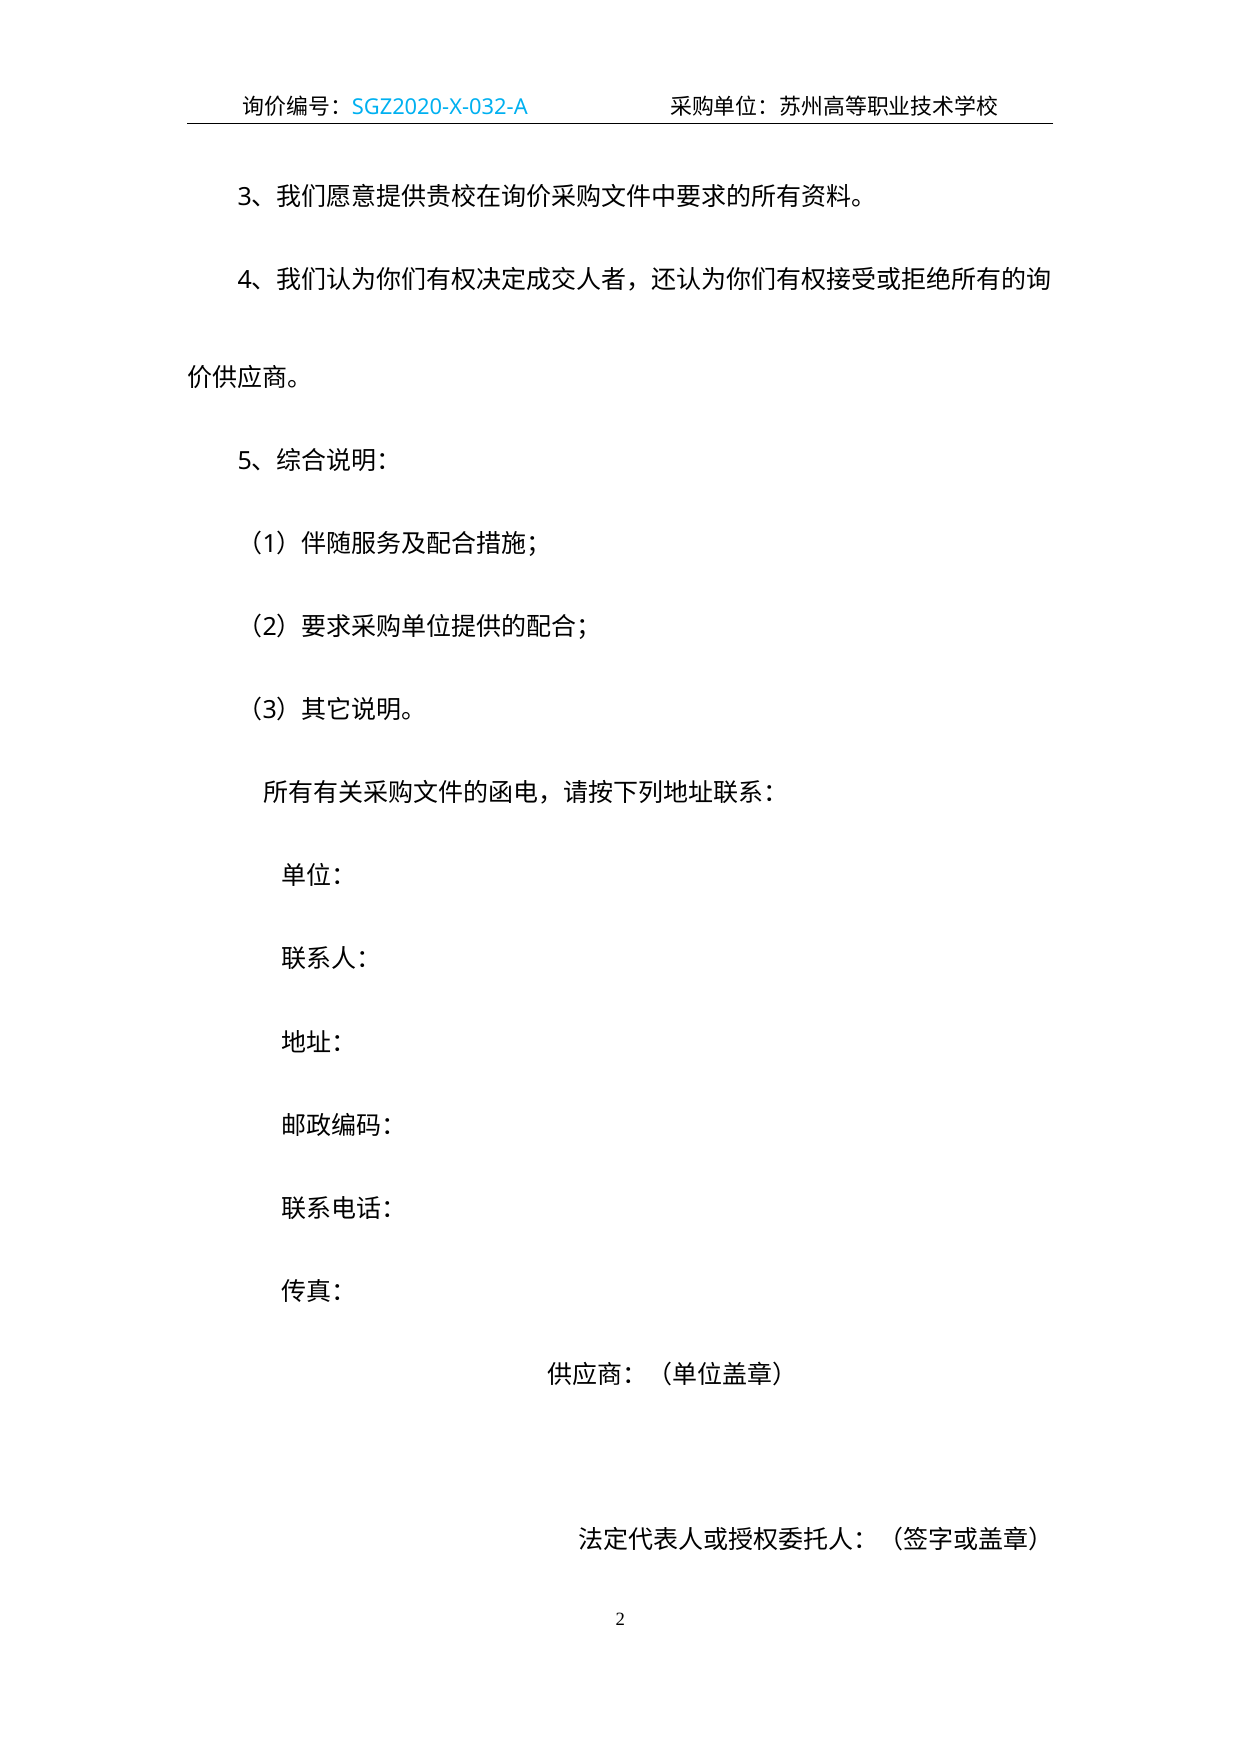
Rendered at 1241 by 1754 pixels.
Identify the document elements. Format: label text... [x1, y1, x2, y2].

text 邮政编码： [187, 1091, 1053, 1156]
text （2）要求采购单位提供的配合； [187, 592, 1053, 657]
text 3、我们愿意提供贵校在询价采购文件中要求的所有资料。 [187, 162, 1053, 227]
text （3）其它说明。 [187, 675, 1053, 740]
text （1）伴随服务及配合措施； [187, 509, 1053, 574]
text 5、综合说明： [187, 426, 1053, 491]
text 法定代表人或授权委托人：（签字或盖章） [187, 1505, 1053, 1570]
text 传真： [187, 1257, 1053, 1322]
text 4、我们认为你们有权决定成交人者，还认为你们有权接受或拒绝所有的询价供应商。 [187, 245, 1053, 408]
text 联系人： [187, 924, 1053, 989]
text 联系电话： [187, 1174, 1053, 1239]
text 地址： [187, 1008, 1053, 1073]
text 所有有关采购文件的函电，请按下列地址联系： [187, 758, 1053, 823]
text 单位： [187, 841, 1053, 906]
text 供应商：（单位盖章） [187, 1340, 1009, 1405]
